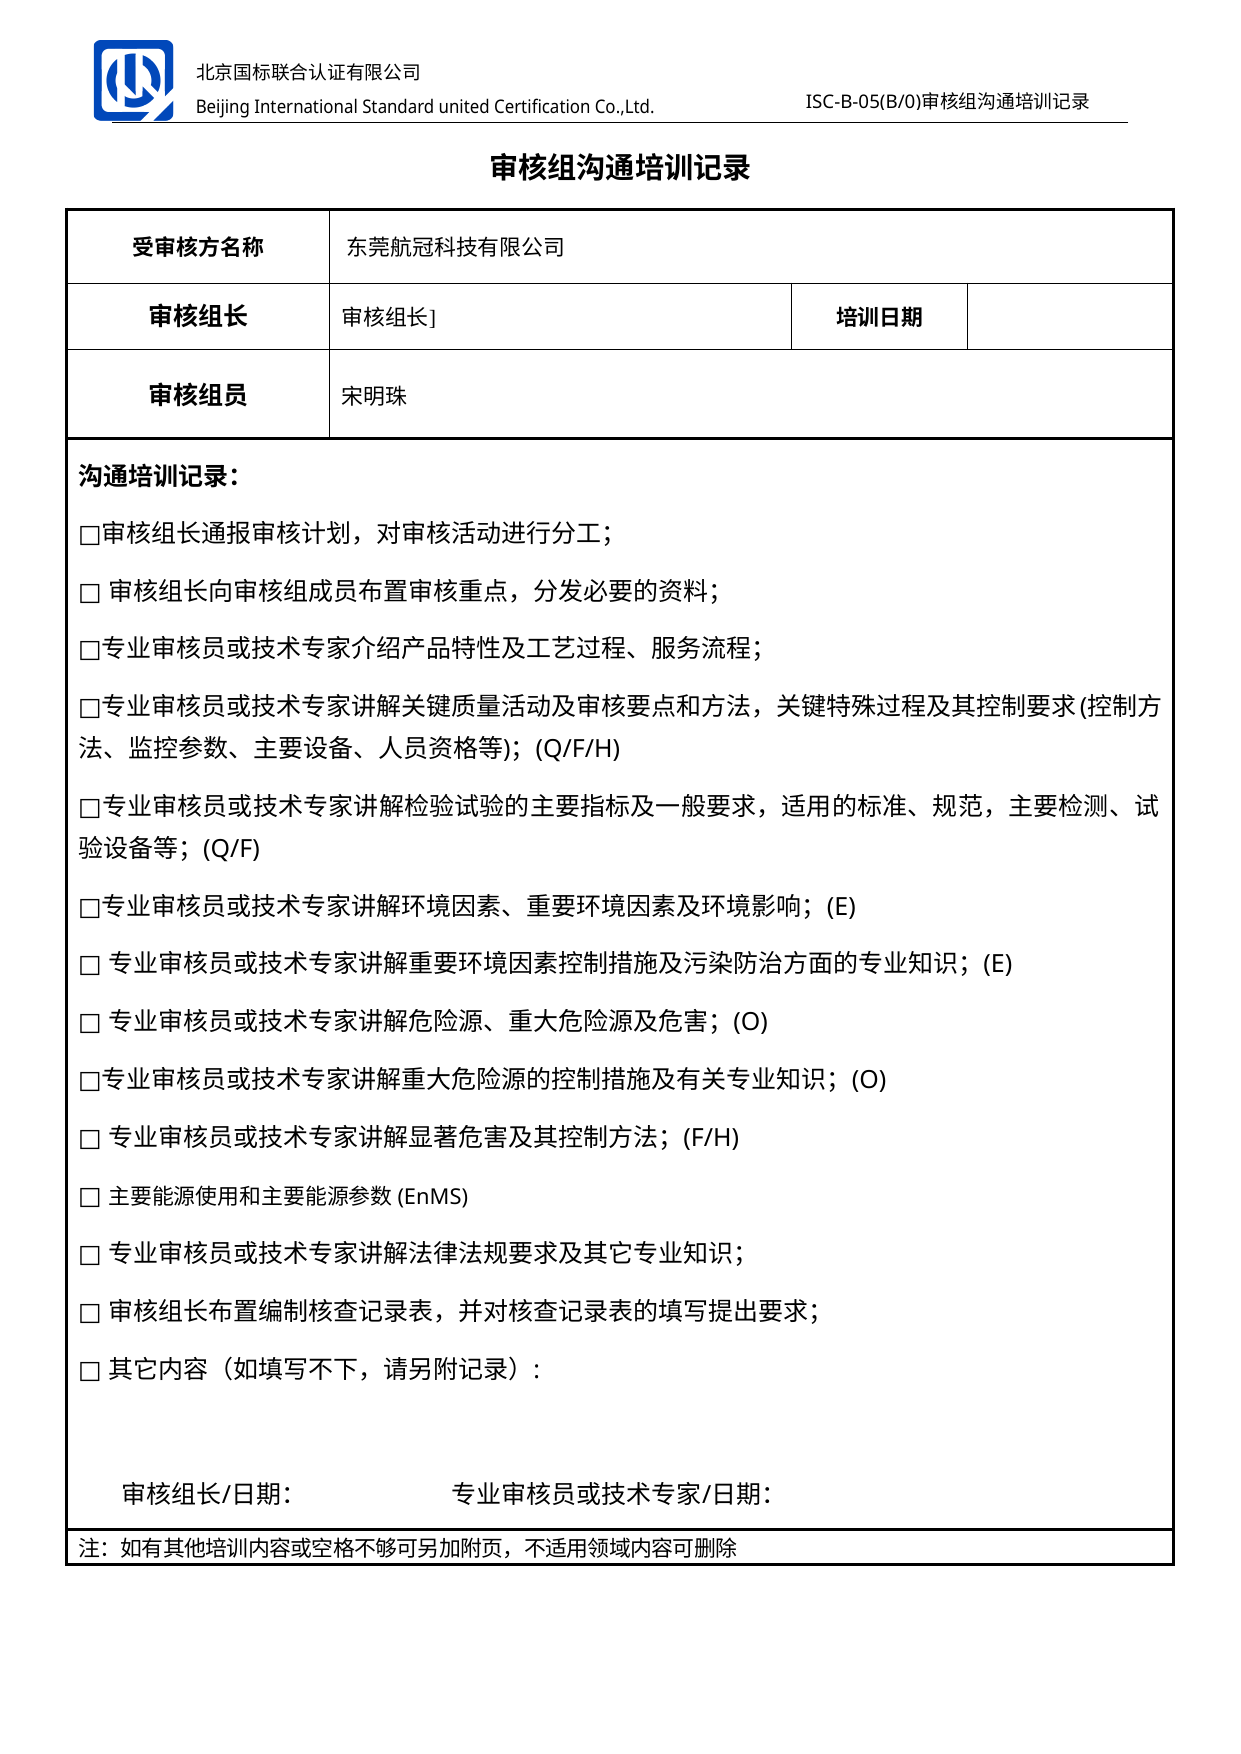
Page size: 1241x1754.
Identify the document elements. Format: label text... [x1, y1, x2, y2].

table_cell 培训日期 [792, 284, 967, 349]
table_header 受审核方名称 [68, 211, 329, 282]
table_cell 审核组长] [330, 284, 791, 349]
table_cell 沟通培训记录： □审核组长通报审核计划，对审核活动进行分工； □ 审核组长向审核组成员布置审核重点，分发必要的资料； □专业审核员或技术专家介绍产品特性及工艺过程、服务流程； □专业审核员或技术专家讲解关键质量活动及审核要点和方法，关键特殊过程及其控制要求(控制方法、监控参数、主要设备、人员资格等)；(Q/F/H) □专业审核员或技术专家讲解检验试验的主要指标及一般要求，适用的标准、规范，主要检测、试验设备等；(Q/F) □专业审核员或技术专家讲解环境因素、重要环境因素及环境影响；(E) □ 专业审核员或技术专家讲解重要环境因素控制措施及污染防治方面的专业知识；(E) □ 专业审核员或技术专家讲解危险源、重大危险源及危害；(O) □专业审核员或技术专家讲解重大危险源的控制措施及有关专业知识；(O) □ 专业审核员或技术专家讲解显著危害及其控制方法；(F/H) □ 主要能源使用和主要能源参数 (EnMS) □ 专业审核员或技术专家讲解法律法规要求及其它专业知识； □ 审核组长布置编制核查记录表，并对核查记录表的填写提出要求； □ 其它内容（如填写不下，请另附记录）: 审核组长/日期： 专业审核员或技术专家/日期： [68, 440, 1172, 1528]
table_cell 宋明珠 [330, 350, 1172, 437]
picture [93, 40, 174, 121]
table_cell 审核组长 [68, 284, 329, 349]
table_cell 注：如有其他培训内容或空格不够可另加附页，不适用领域内容可删除 [68, 1531, 1172, 1563]
table_header 东莞航冠科技有限公司 [330, 211, 1172, 282]
text 审核组沟通培训记录 [112, 144, 1128, 186]
table_cell [968, 284, 1172, 349]
table_cell 审核组员 [68, 350, 329, 437]
